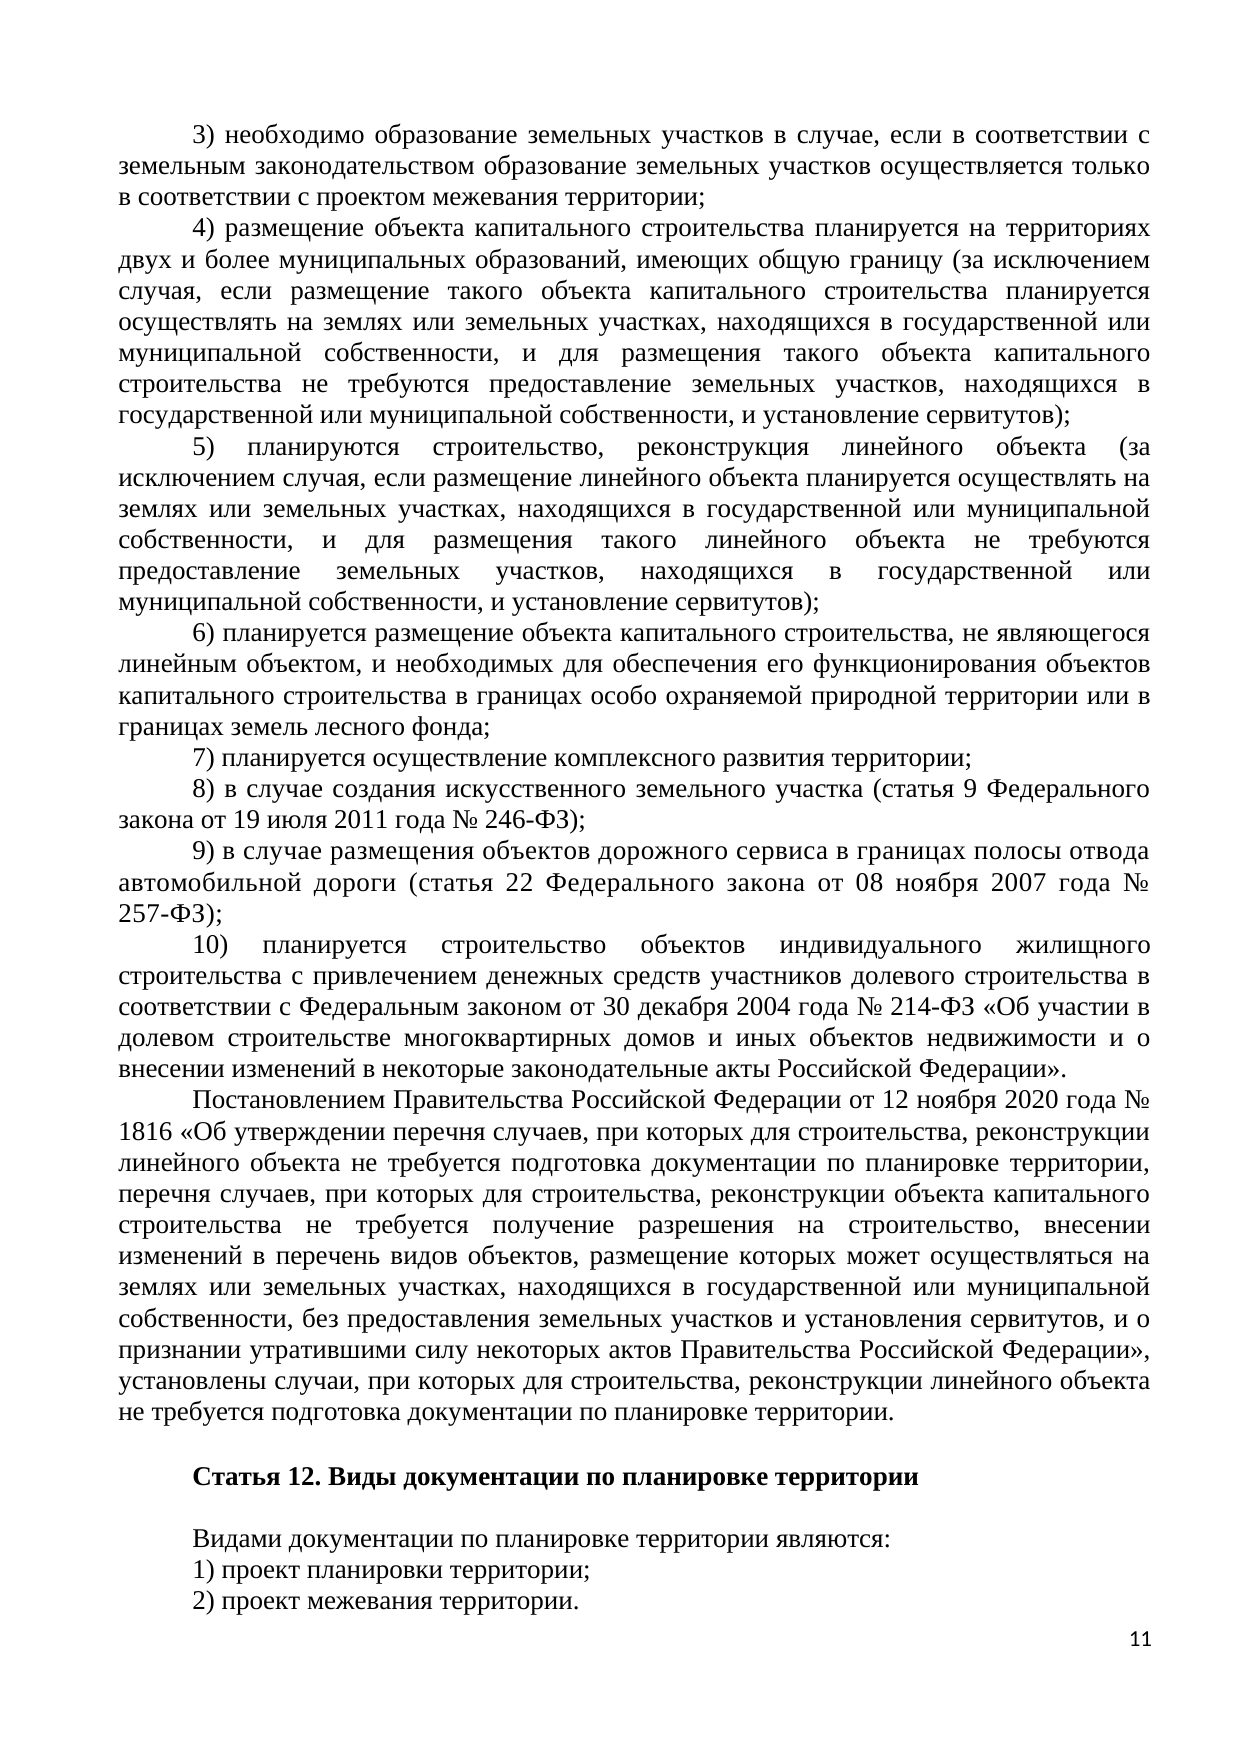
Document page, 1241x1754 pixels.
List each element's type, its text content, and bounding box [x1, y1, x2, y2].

text 9) в случае размещения объектов дорожного сервиса в границах полосы отвода автомобильной дороги (статья 22 Федерального закона от 08 ноября 2007 года № 257-ФЗ); [118, 834, 1152, 928]
text 7) планируется осуществление комплексного развития территории; [118, 741, 1152, 772]
text 5) планируются строительство, реконструкция линейного объекта (за исключением случая, если размещение линейного объекта планируется осуществлять на землях или земельных участках, находящихся в государственной или муниципальной собственности, и для размещения такого линейного объекта не требуются предоставление земельных участков, находящихся в государственной или муниципальной собственности, и установление сервитутов); [118, 429, 1152, 616]
text 6) планируется размещение объекта капитального строительства, не являющегося линейным объектом, и необходимых для обеспечения его функционирования объектов капитального строительства в границах особо охраняемой природной территории или в границах земель лесного фонда; [118, 616, 1152, 741]
text 8) в случае создания искусственного земельного участка (статья 9 Федерального закона от 19 июля 2011 года № 246-ФЗ); [118, 772, 1152, 834]
text 1) проект планировки территории; [118, 1553, 1152, 1584]
text Постановлением Правительства Российской Федерации от 12 ноября 2020 года № 1816 «Об утверждении перечня случаев, при которых для строительства, реконструкции линейного объекта не требуется подготовка документации по планировке территории, перечня случаев, при которых для строительства, реконструкции объекта капитального строительства не требуется получение разрешения на строительство, внесении изменений в перечень видов объектов, размещение которых может осуществляться на землях или земельных участках, находящихся в государственной или муниципальной собственности, без предоставления земельных участков и установления сервитутов, и о признании утратившими силу некоторых актов Правительства Российской Федерации», установлены случаи, при которых для строительства, реконструкции линейного объекта не требуется подготовка документации по планировке территории. [118, 1084, 1152, 1426]
text 10) планируется строительство объектов индивидуального жилищного строительства с привлечением денежных средств участников долевого строительства в соответствии с Федеральным законом от 30 декабря 2004 года № 214-ФЗ «Об участии в долевом строительстве многоквартирных домов и иных объектов недвижимости и о внесении изменений в некоторые законодательные акты Российской Федерации». [118, 928, 1152, 1084]
text 2) проект межевания территории. [118, 1584, 1152, 1616]
text Видами документации по планировке территории являются: [118, 1522, 1152, 1553]
text 3) необходимо образование земельных участков в случае, если в соответствии с земельным законодательством образование земельных участков осуществляется только в соответствии с проектом межевания территории; [118, 118, 1152, 212]
text Статья 12. Виды документации по планировке территории [118, 1460, 1152, 1491]
text 4) размещение объекта капитального строительства планируется на территориях двух и более муниципальных образований, имеющих общую границу (за исключением случая, если размещение такого объекта капитального строительства планируется осуществлять на землях или земельных участках, находящихся в государственной или муниципальной собственности, и для размещения такого объекта капитального строительства не требуются предоставление земельных участков, находящихся в государственной или муниципальной собственности, и установление сервитутов); [118, 212, 1152, 429]
